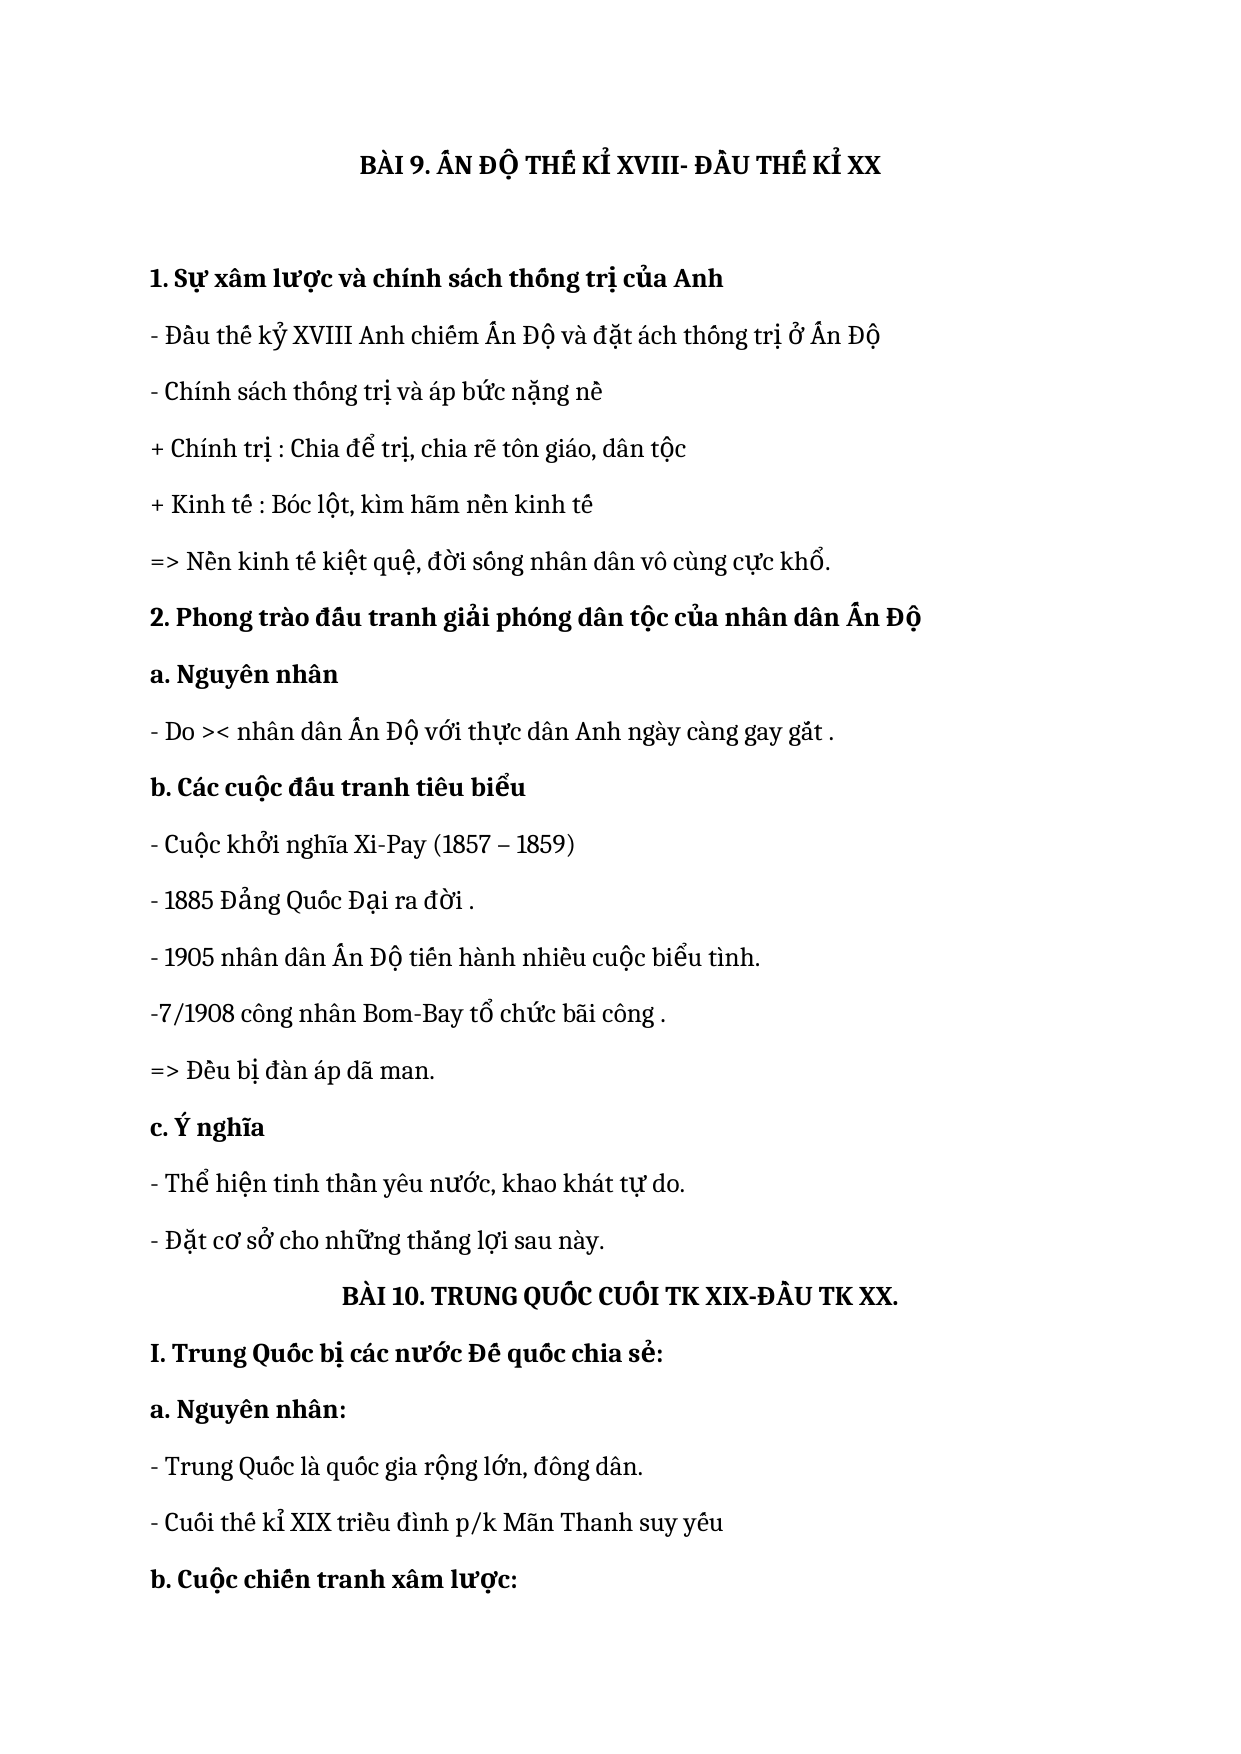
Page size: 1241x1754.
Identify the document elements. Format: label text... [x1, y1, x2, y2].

text - Cuối thế kỉ XIX triều đình p/k Mãn Thanh suy yếu [150, 1507, 1090, 1539]
text - Đặt cơ sở cho những thắng lợi sau này. [150, 1225, 1090, 1256]
text - Trung Quốc là quốc gia rộng lớn, đông dân. [150, 1451, 1090, 1482]
text b. Các cuộc đấu tranh tiêu biểu [150, 772, 1090, 803]
text - Đầu thế kỷ XVIII Anh chiếm Ấn Độ và đặt ách thống trị ở Ấn Độ [150, 320, 1090, 351]
text BÀI 10. TRUNG QUỐC CUỐI TK XIX-ĐẦU TK XX. [150, 1281, 1090, 1312]
text - 1885 Đảng Quốc Đại ra đời . [150, 885, 1090, 916]
text b. Cuộc chiến tranh xâm lược: [150, 1564, 1090, 1595]
text + Kinh tế : Bóc lột, kìm hãm nền kinh tế [150, 489, 1090, 521]
text - Chính sách thống trị và áp bức nặng nề [150, 376, 1090, 407]
text BÀI 9. ẤN ĐỘ THẾ KỈ XVIII- ĐẦU THẾ KỈ XX [150, 150, 1090, 181]
text - Thể hiện tinh thần yêu nước, khao khát tự do. [150, 1168, 1090, 1199]
text - Cuộc khởi nghĩa Xi-Pay (1857 – 1859) [150, 829, 1090, 860]
text c. Ý nghĩa [150, 1112, 1090, 1143]
text a. Nguyên nhân [150, 659, 1090, 690]
text - Do >< nhân dân Ấn Độ với thực dân Anh ngày càng gay gắt . [150, 716, 1090, 747]
text => Đều bị đàn áp dã man. [150, 1055, 1090, 1086]
text 1. Sự xâm lược và chính sách thống trị của Anh [150, 263, 1090, 294]
text + Chính trị : Chia để trị, chia rẽ tôn giáo, dân tộc [150, 433, 1090, 464]
text a. Nguyên nhân: [150, 1394, 1090, 1426]
text I. Trung Quốc bị các nước Đế quốc chia sẻ: [150, 1338, 1090, 1369]
text => Nền kinh tế kiệt quệ, đời sống nhân dân vô cùng cực khổ. [150, 546, 1090, 577]
text -7/1908 công nhân Bom-Bay tổ chức bãi công . [150, 998, 1090, 1029]
text 2. Phong trào đấu tranh giải phóng dân tộc của nhân dân Ấn Độ [150, 602, 1090, 634]
text - 1905 nhân dân Ấn Độ tiến hành nhiều cuộc biểu tình. [150, 942, 1090, 973]
